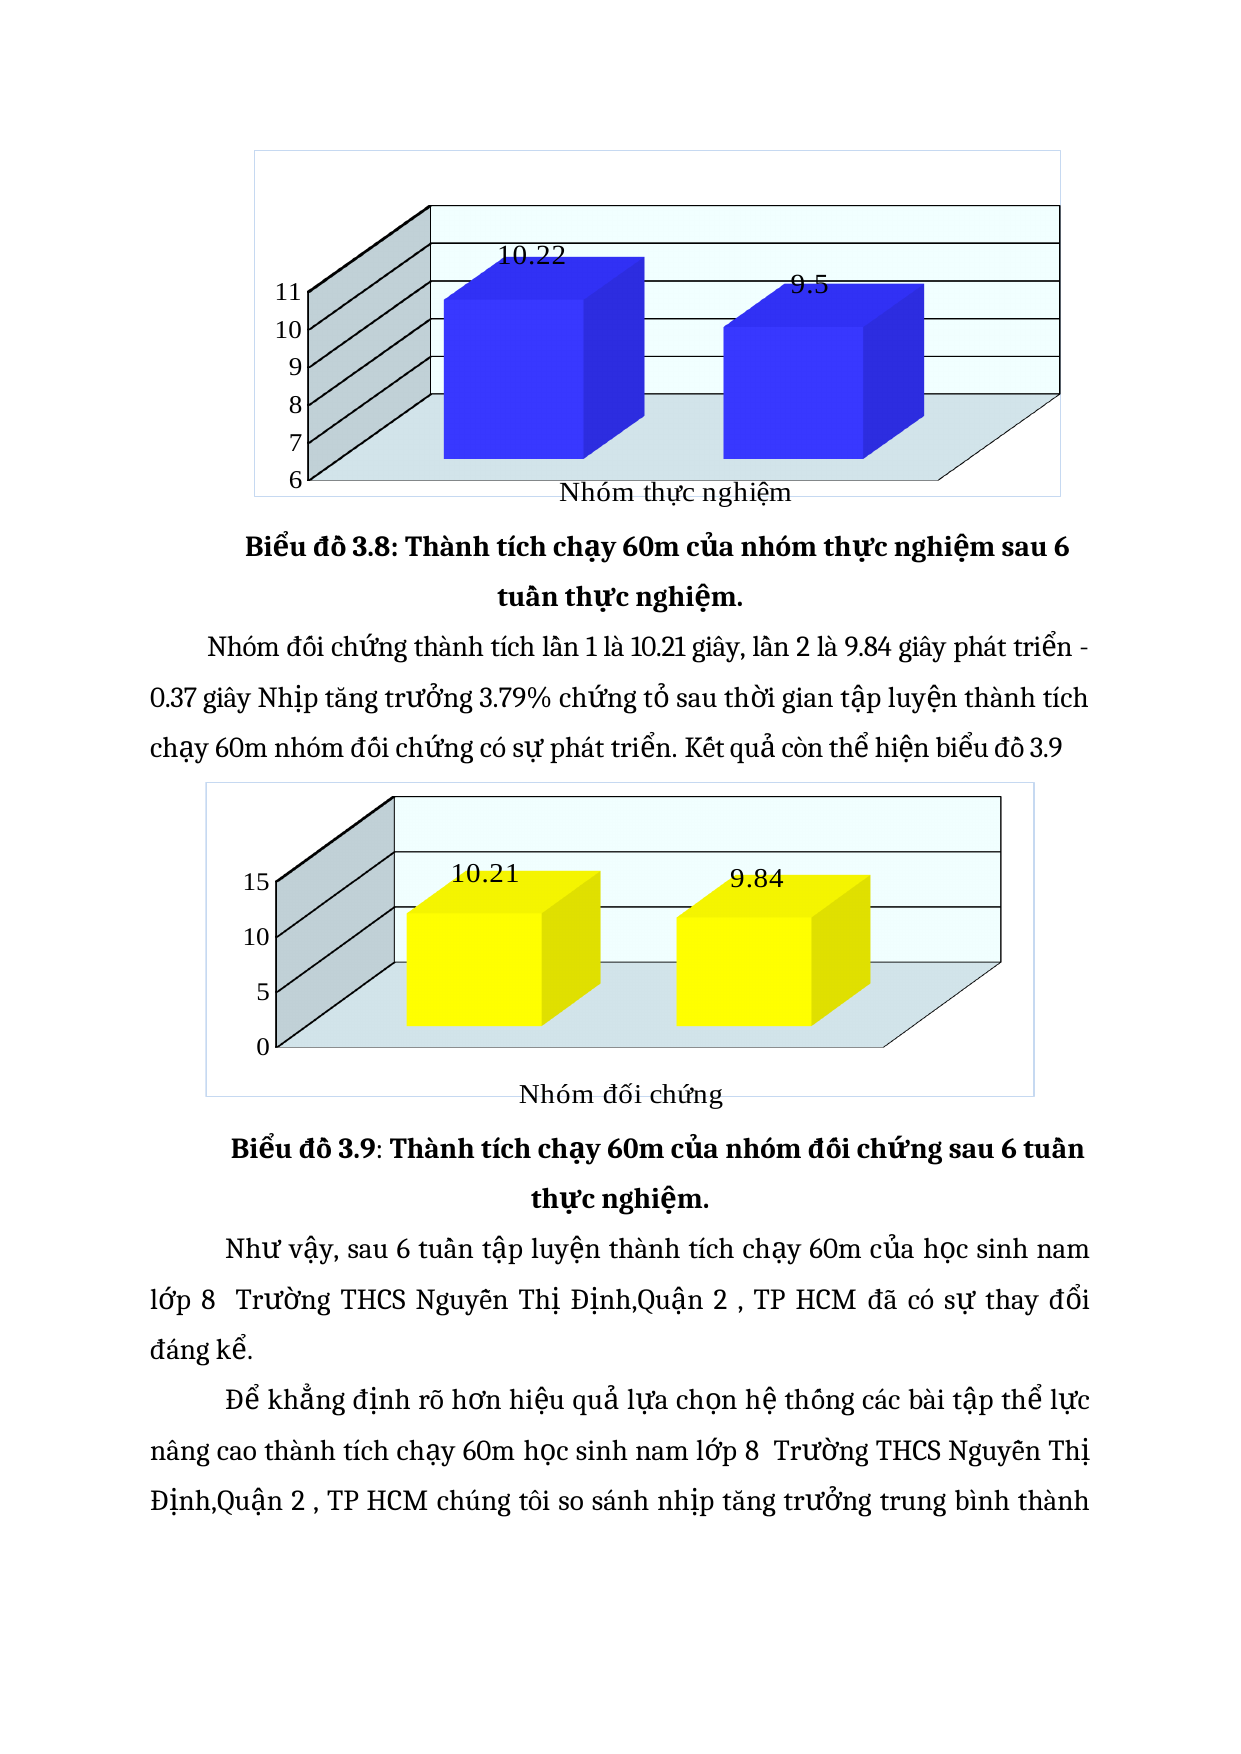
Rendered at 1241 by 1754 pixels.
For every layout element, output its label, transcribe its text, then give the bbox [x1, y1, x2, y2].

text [150, 1383, 1090, 1518]
text Nhóm đối chứng thành tích lần 1 là 10.21 giây, lần 2 là 9.84 giây phát triển -0.37 giây Nhịp tăng trưởng 3.79% chứng tỏ sau thời gian tập luyện thành tích chạy 60m nhóm đối chứng có sự phát triển. Kết quả còn thể hiện biểu đồ 3.9 [150, 631, 1090, 765]
text Biểu đồ 3.8: Thành tích chạy 60m của nhóm thực nghiệm sau 6 tuần thực nghiệm. [150, 530, 1090, 614]
text Biểu đồ 3.9: Thành tích chạy 60m của nhóm đối chứng sau 6 tuần thực nghiệm. [150, 1132, 1090, 1216]
text Như vậy, sau 6 tuần tập luyện thành tích chạy 60m của học sinh nam lớp 8 Trường THCS Nguyễn Thị Định,Quận 2 , TP HCM đã có sự thay đổi đáng kể. [150, 1232, 1090, 1367]
